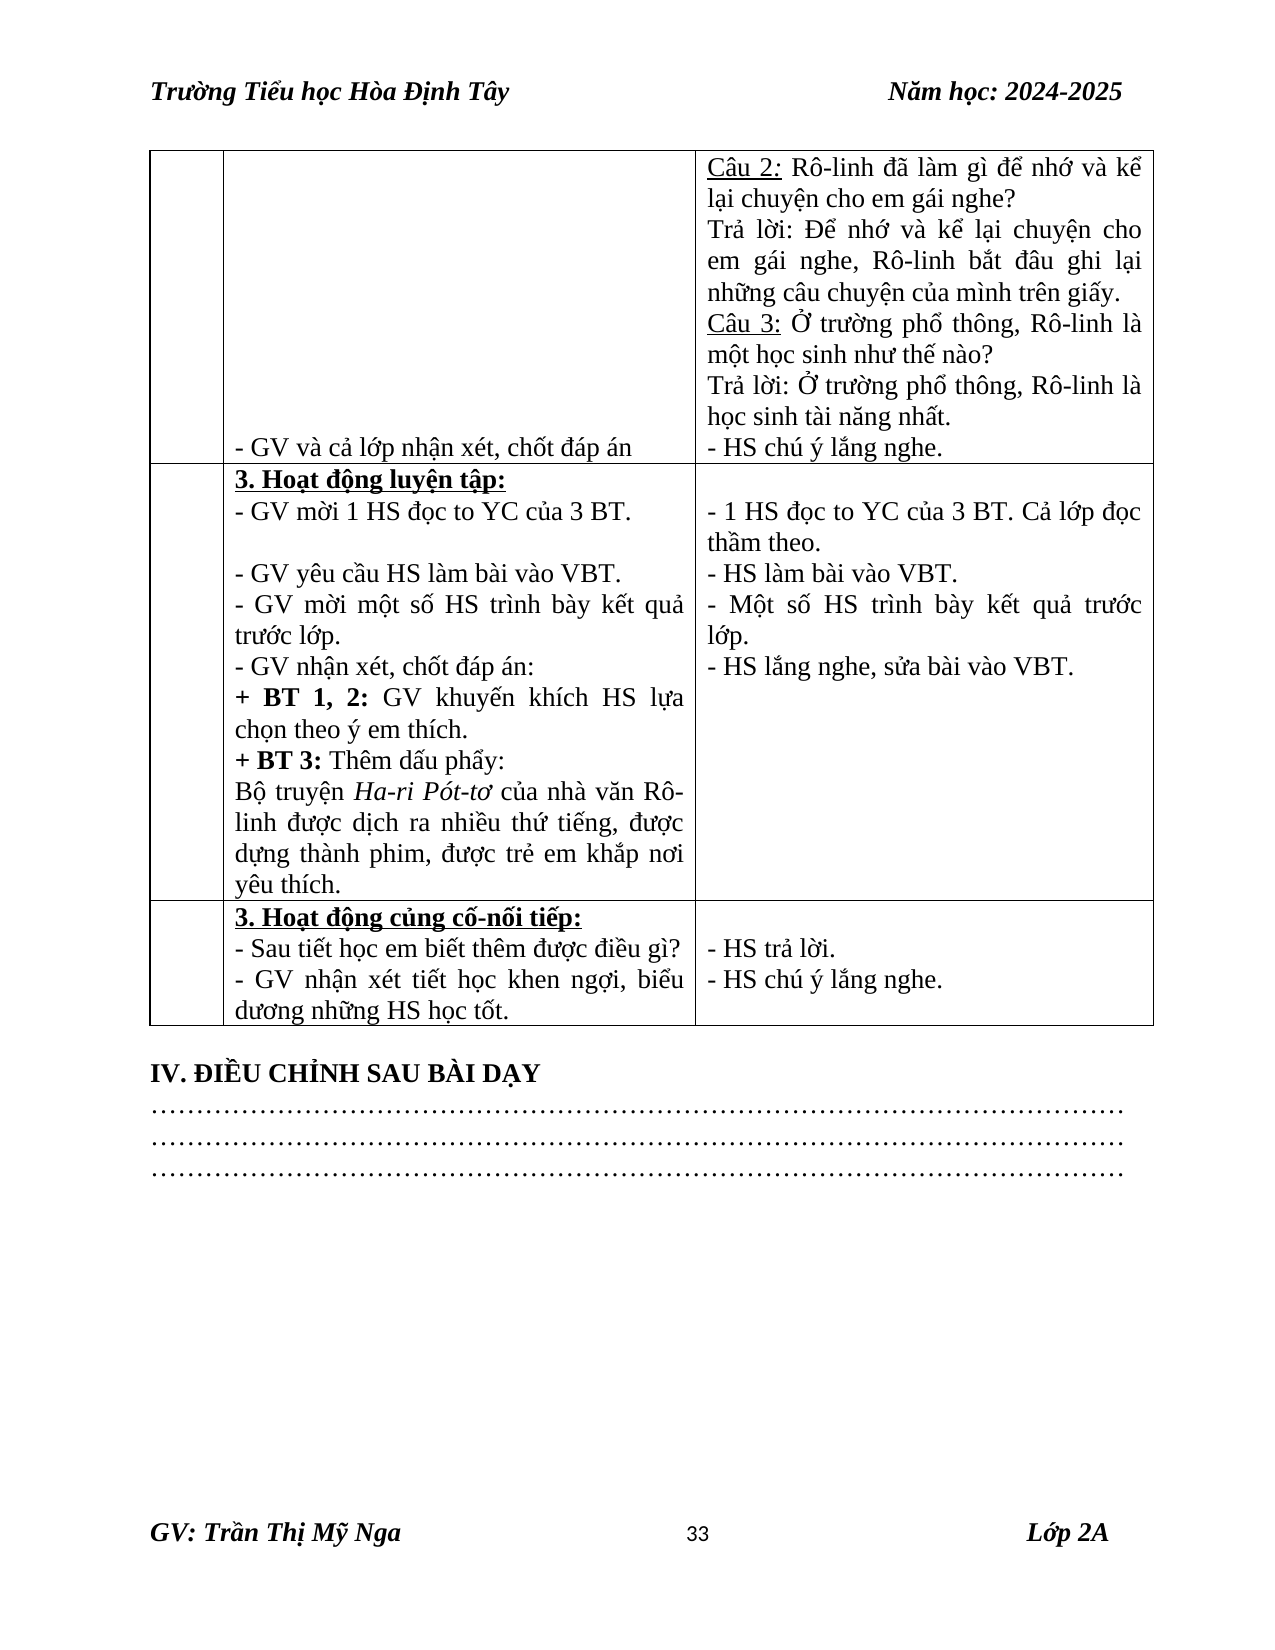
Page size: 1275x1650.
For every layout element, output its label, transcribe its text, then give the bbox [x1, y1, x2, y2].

text ……………………………………………………………………………………………………………………………………………………………………………………………………………………………………………………………………………………………… [150, 1088, 1125, 1182]
table_cell 3. Hoạt động luyện tập: - GV mời 1 HS đọc to YC của 3 BT. - GV yêu cầu HS làm bài vào VBT. - GV mời một số HS trình bày kết quả trước lớp. - GV nhận xét, chốt đáp án: + BT 1, 2: GV khuyến khích HS lựa chọn theo ý em thích. + BT 3: Thêm dấu phẩy: Bộ truyện Ha-ri Pót-tơ của nhà văn Rô-linh được dịch ra nhiều thứ tiếng, được dựng thành phim, được trẻ em khắp nơi yêu thích. [224, 464, 695, 899]
table_cell [151, 901, 223, 1025]
table_cell 3. Hoạt động củng cố-nối tiếp: - Sau tiết học em biết thêm được điều gì? - GV nhận xét tiết học khen ngợi, biểu dương những HS học tốt. [224, 901, 695, 1025]
subtitle IV. ĐIỀU CHỈNH SAU BÀI DẠY [150, 1057, 1125, 1088]
table_cell [151, 151, 223, 462]
table_cell - HS trả lời. - HS chú ý lắng nghe. [696, 901, 1153, 1025]
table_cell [224, 151, 695, 462]
table_cell [151, 464, 223, 899]
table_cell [696, 151, 1153, 462]
table_cell - 1 HS đọc to YC của 3 BT. Cả lớp đọc thầm theo. - HS làm bài vào VBT. - Một số HS trình bày kết quả trước lớp. - HS lắng nghe, sửa bài vào VBT. [696, 464, 1153, 899]
